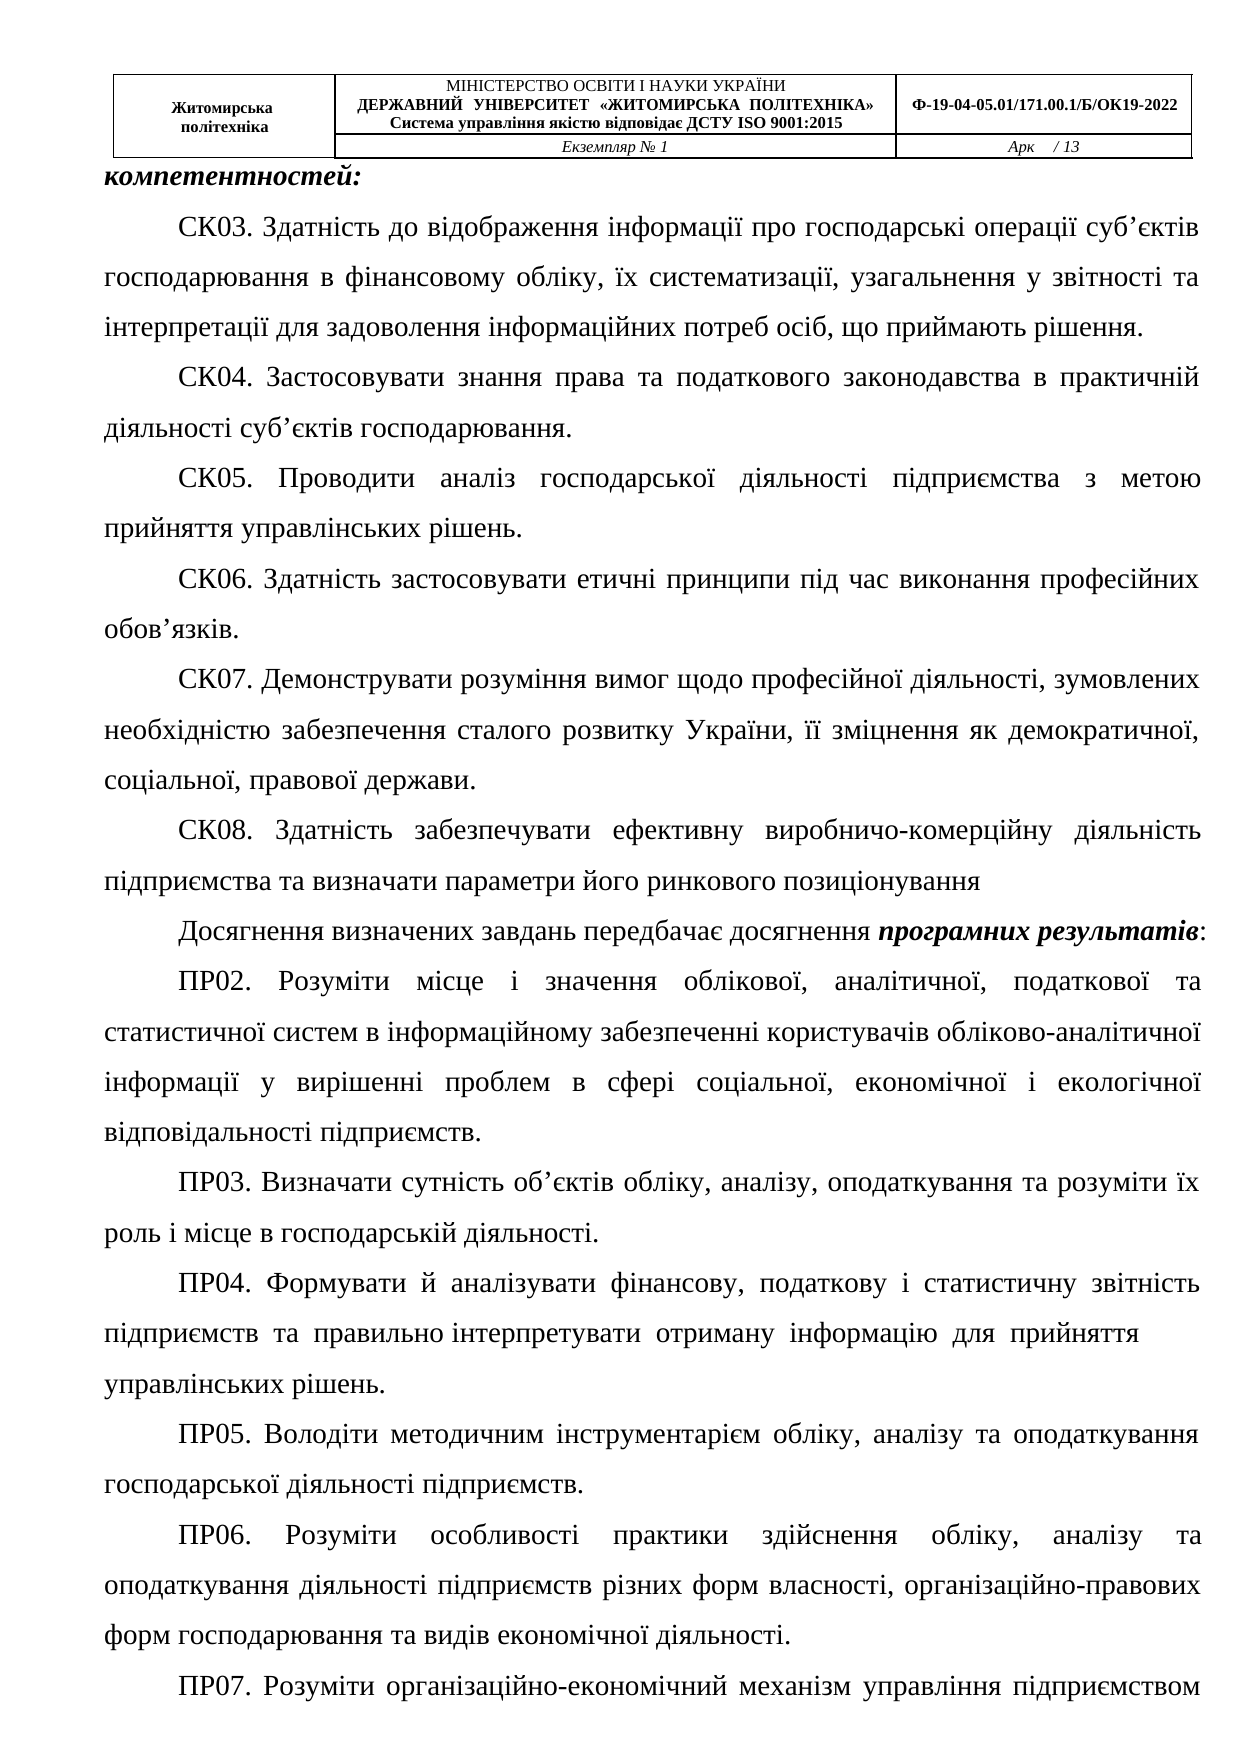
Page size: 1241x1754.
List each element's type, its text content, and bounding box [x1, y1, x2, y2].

text ПР03. Визначати сутність об’єктів обліку, аналізу, оподаткування та розуміти їх роль і місце в господарській діяльності. [104, 1164, 1200, 1248]
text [104, 1668, 1202, 1701]
text ПР02. Розуміти місце і значення облікової, аналітичної, податкової та статистичної систем в інформаційному забезпеченні користувачів обліково-аналітичної інформації у вирішенні проблем в сфері соціальної, економічної і екологічної відповідальності підприємств. [104, 963, 1202, 1148]
text СК06. Здатність застосовувати етичні принципи під час виконання професійних обов’язків. [104, 561, 1201, 645]
text управлінських рішень. [104, 1366, 1240, 1399]
text Досягнення визначених завдань передбачає досягнення програмних результатів: [178, 913, 1240, 947]
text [104, 158, 1202, 192]
text СК05. Проводити аналіз господарської діяльності підприємства з метою прийняття управлінських рішень. [104, 460, 1202, 544]
text ПР04. Формувати й аналізувати фінансову, податкову і статистичну звітність підприємств та правильно інтерпретувати отриману інформацію для прийняття [104, 1265, 1201, 1349]
text ПР05. Володіти методичним інструментарієм обліку, аналізу та оподаткування господарської діяльності підприємств. [104, 1416, 1200, 1500]
text СК07. Демонструвати розуміння вимог щодо професійної діяльності, зумовлених необхідністю забезпечення сталого розвитку України, її зміцнення як демократичної, соціальної, правової держави. [104, 661, 1201, 796]
text СК08. Здатність забезпечувати ефективну виробничо-комерційну діяльність підприємства та визначати параметри його ринкового позиціонування [104, 812, 1201, 896]
text СК04. Застосовувати знання права та податкового законодавства в практичній діяльності суб’єктів господарювання. [104, 359, 1200, 443]
text СК03. Здатність до відображення інформації про господарські операції суб’єктів господарювання в фінансовому обліку, їх систематизації, узагальнення у звітності та інтерпретації для задоволення інформаційних потреб осіб, що приймають рішення. [104, 209, 1200, 343]
text ПР06. Розуміти особливості практики здійснення обліку, аналізу та оподаткування діяльності підприємств різних форм власності, організаційно-правових форм господарювання та видів економічної діяльності. [104, 1517, 1202, 1651]
